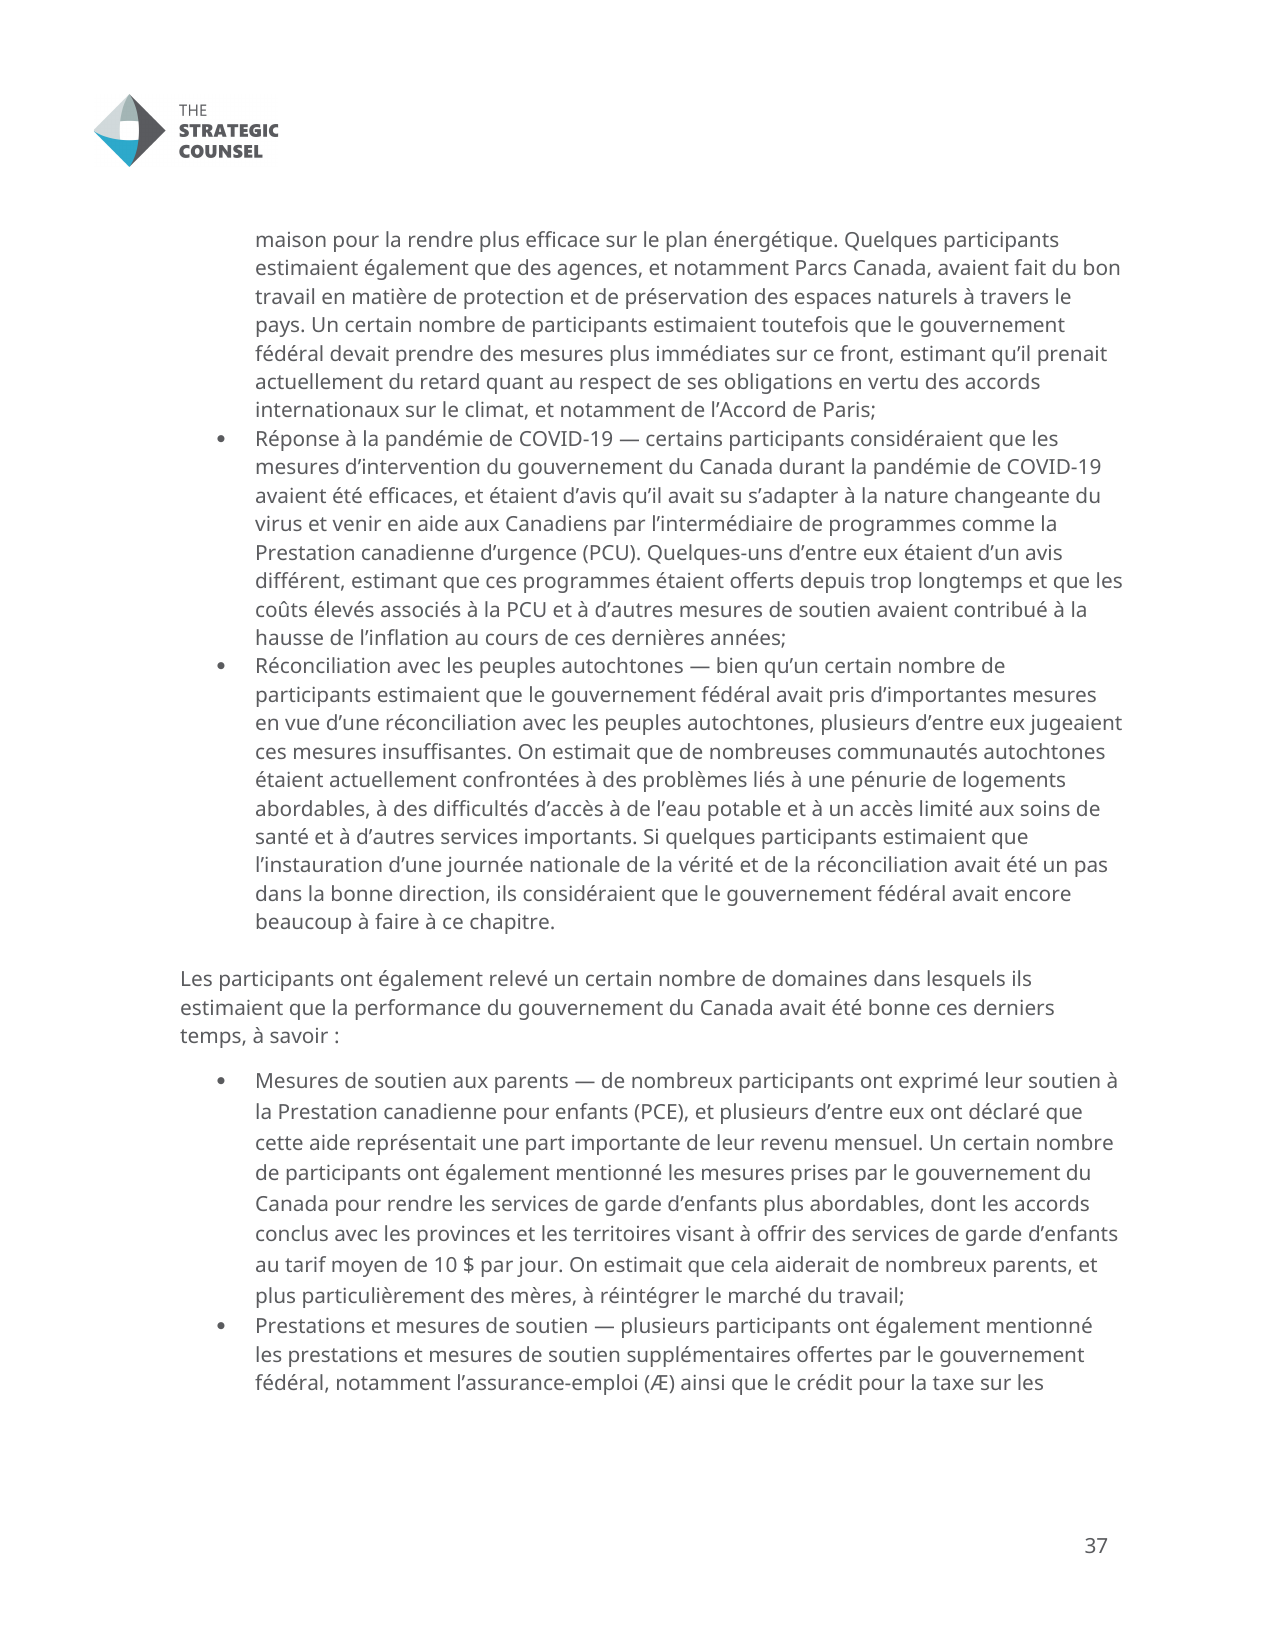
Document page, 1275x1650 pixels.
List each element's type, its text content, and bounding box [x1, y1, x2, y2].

list Réconciliation avec les peuples autochtones — bien qu’un certain nombre de participants estimaient que le gouvernement fédéral avait pris d’importantes mesures en vue d’une réconciliation avec les peuples autochtones, plusieurs d’entre eux jugeaient ces mesures insuffisantes. On estimait que de nombreuses communautés autochtones étaient actuellement confrontées à des problèmes liés à une pénurie de logements abordables, à des difficultés d’accès à de l’eau potable et à un accès limité aux soins de santé et à d’autres services importants. Si quelques participants estimaient que l’instauration d’une journée nationale de la vérité et de la réconciliation avait été un pas dans la bonne direction, ils considéraient que le gouvernement fédéral avait encore beaucoup à faire à ce chapitre. [217, 652, 1125, 936]
text Les participants ont également relevé un certain nombre de domaines dans lesquels ils estimaient que la performance du gouvernement du Canada avait été bonne ces derniers temps, à savoir : [180, 964, 1125, 1050]
list Mesures de soutien aux parents — de nombreux participants ont exprimé leur soutien à la Prestation canadienne pour enfants (PCE), et plusieurs d’entre eux ont déclaré que cette aide représentait une part importante de leur revenu mensuel. Un certain nombre de participants ont également mentionné les mesures prises par le gouvernement du Canada pour rendre les services de garde d’enfants plus abordables, dont les accords conclus avec les provinces et les territoires visant à offrir des services de garde d’enfants au tarif moyen de 10 $ par jour. On estimait que cela aiderait de nombreux parents, et plus particulièrement des mères, à réintégrer le marché du travail; [217, 1066, 1125, 1309]
list Réponse à la pandémie de COVID-19 — certains participants considéraient que les mesures d’intervention du gouvernement du Canada durant la pandémie de COVID-19 avaient été efficaces, et étaient d’avis qu’il avait su s’adapter à la nature changeante du virus et venir en aide aux Canadiens par l’intermédiaire de programmes comme la Prestation canadienne d’urgence (PCU). Quelques-uns d’entre eux étaient d’un avis différent, estimant que ces programmes étaient offerts depuis trop longtemps et que les coûts élevés associés à la PCU et à d’autres mesures de soutien avaient contribué à la hausse de l’inflation au cours de ces dernières années; [217, 424, 1125, 652]
picture [93, 94, 279, 167]
